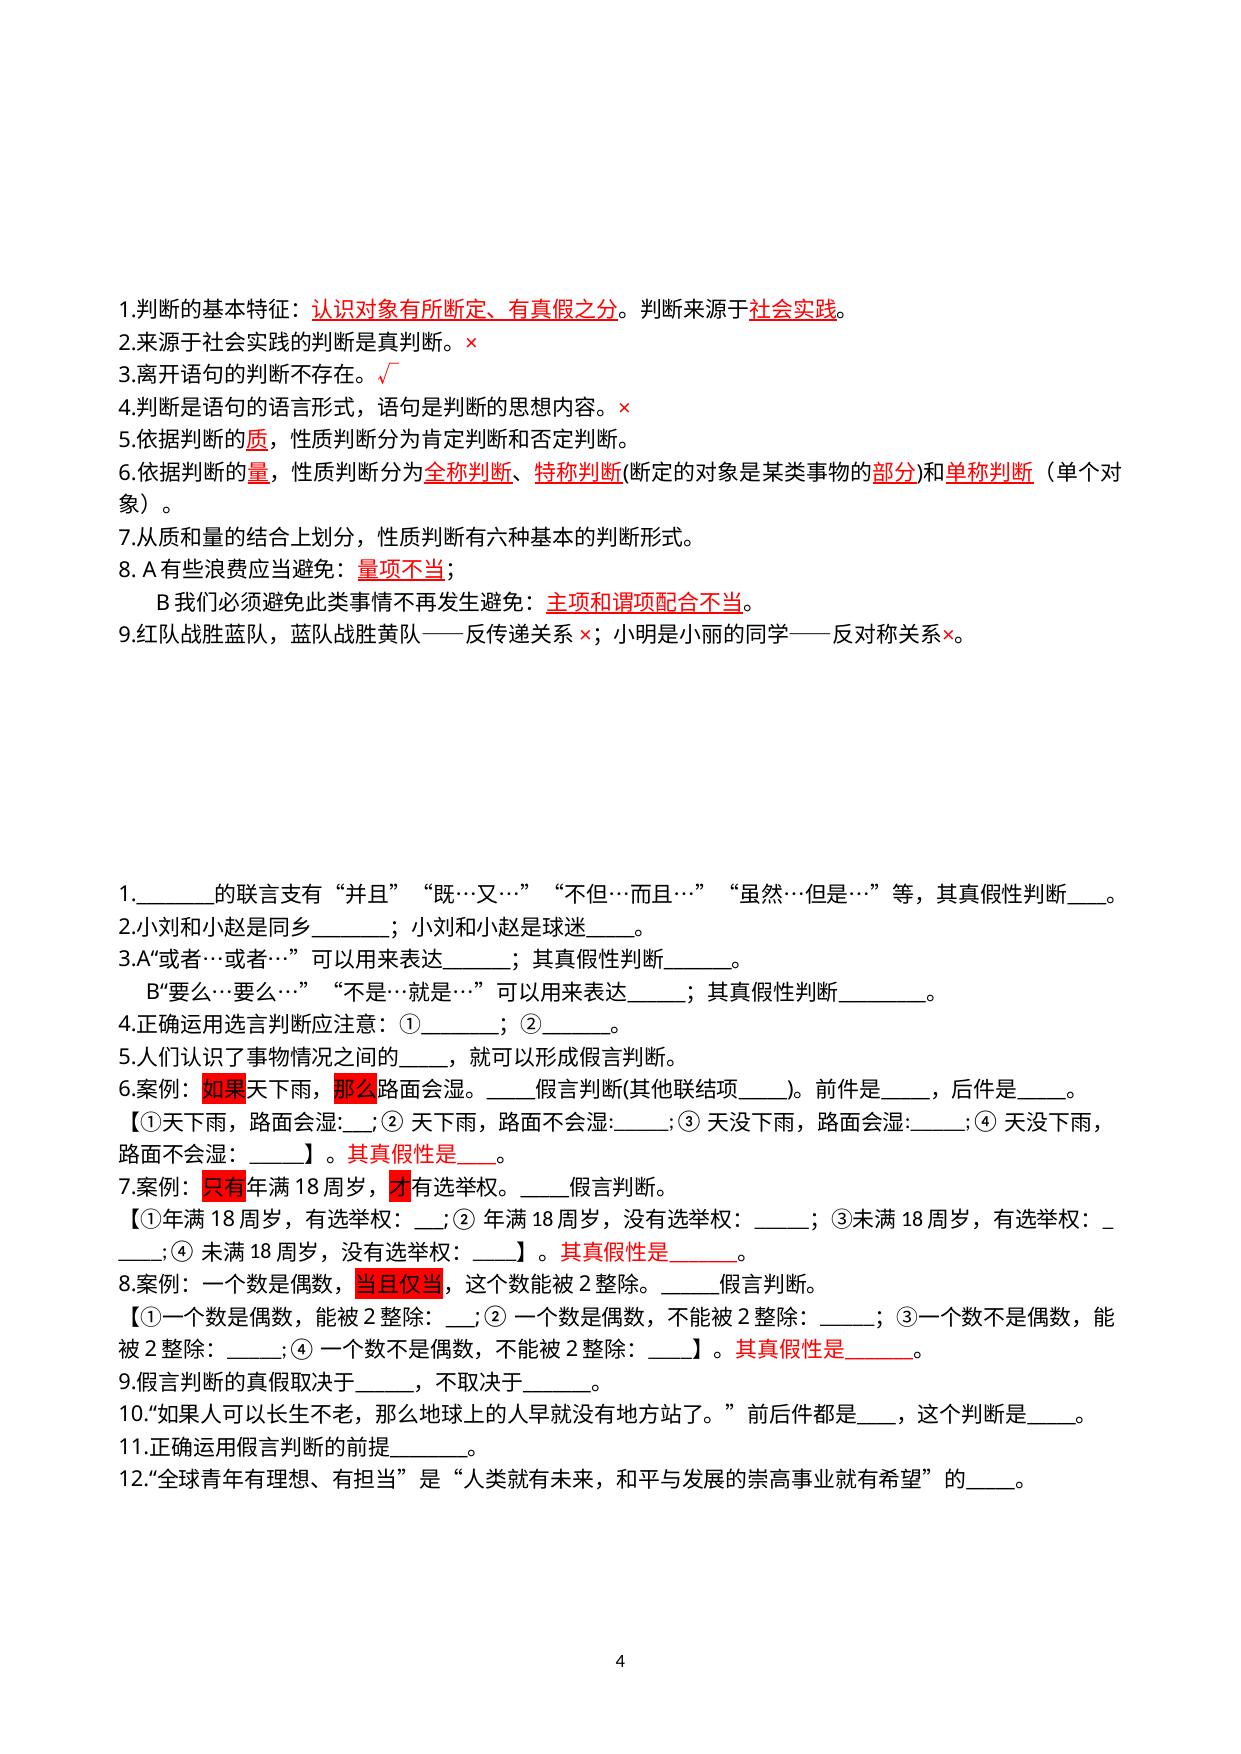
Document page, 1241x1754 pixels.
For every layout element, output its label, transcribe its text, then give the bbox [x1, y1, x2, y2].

list 4.正确运用选言判断应注意：①________；②_______。 [118, 1007, 1122, 1039]
list 10.“如果人可以长生不老，那么地球上的人早就没有地方站了。”前后件都是____，这个判断是_____。 [118, 1397, 1122, 1429]
text B我们必须避免此类事情不再发生避免：主项和谓项配合不当。 [156, 584, 1122, 617]
list 3.离开语句的判断不存在。√ [118, 357, 1122, 389]
list 9.红队战胜蓝队，蓝队战胜黄队——反传递关系 ×；小明是小丽的同学——反对称关系×。 [118, 617, 1122, 649]
list 【①一个数是偶数，能被2整除：___;②一个数是偶数，不能被2整除：_____；③一个数不是偶数，能被2整除：_____;④一个数不是偶数，不能被2整除：____】。其真假性是_______。 [118, 1299, 1122, 1364]
list 3.A“或者…或者…”可以用来表达_______；其真假性判断_______。 [118, 942, 1122, 974]
list 7.案例：只有年满18周岁，才有选举权。_____假言判断。 [118, 1169, 1122, 1202]
list 1.判断的基本特征：认识对象有所断定、有真假之分。判断来源于社会实践。 [118, 292, 1122, 324]
list 2.小刘和小赵是同乡________；小刘和小赵是球迷_____。 [118, 909, 1122, 942]
list 6.依据判断的量，性质判断分为全称判断、特称判断(断定的对象是某类事物的部分)和单称判断（单个对象）。 [118, 454, 1122, 519]
list 8.案例：一个数是偶数，当且仅当，这个数能被2整除。______假言判断。 [118, 1267, 1122, 1299]
list 6.案例：如果天下雨，那么路面会湿。_____假言判断(其他联结项_____)。前件是_____，后件是_____。【①天下雨，路面会湿:___;②天下雨，路面不会湿:_____;③天没下雨，路面会湿:_____;④天没下雨，路面不会湿：_____】。其真假性是____。 [118, 1072, 1122, 1169]
list 5.人们认识了事物情况之间的_____，就可以形成假言判断。 [118, 1039, 1122, 1072]
list 9.假言判断的真假取决于______，不取决于_______。 [118, 1364, 1122, 1397]
list 【①年满18周岁，有选举权：___;②年满18周岁，没有选举权：_____；③未满18周岁，有选举权：_____;④未满18周岁，没有选举权：____】。其真假性是_______。 [118, 1202, 1122, 1267]
list 11.正确运用假言判断的前提________。 [118, 1429, 1122, 1462]
list 8. A有些浪费应当避免：量项不当； [118, 552, 1122, 584]
list 1.________的联言支有“并且”“既…又…”“不但…而且…”“虽然…但是…”等，其真假性判断____。 [118, 877, 1122, 909]
list B“要么…要么…”“不是…就是…”可以用来表达______；其真假性判断_________。 [118, 974, 1122, 1007]
list 4.判断是语句的语言形式，语句是判断的思想内容。× [118, 389, 1122, 422]
list 5.依据判断的质，性质判断分为肯定判断和否定判断。 [118, 422, 1122, 454]
list 2.来源于社会实践的判断是真判断。× [118, 324, 1122, 357]
list 12.“全球青年有理想、有担当”是“人类就有未来，和平与发展的崇高事业就有希望”的_____。 [118, 1462, 1122, 1494]
list 7.从质和量的结合上划分，性质判断有六种基本的判断形式。 [118, 519, 1122, 552]
